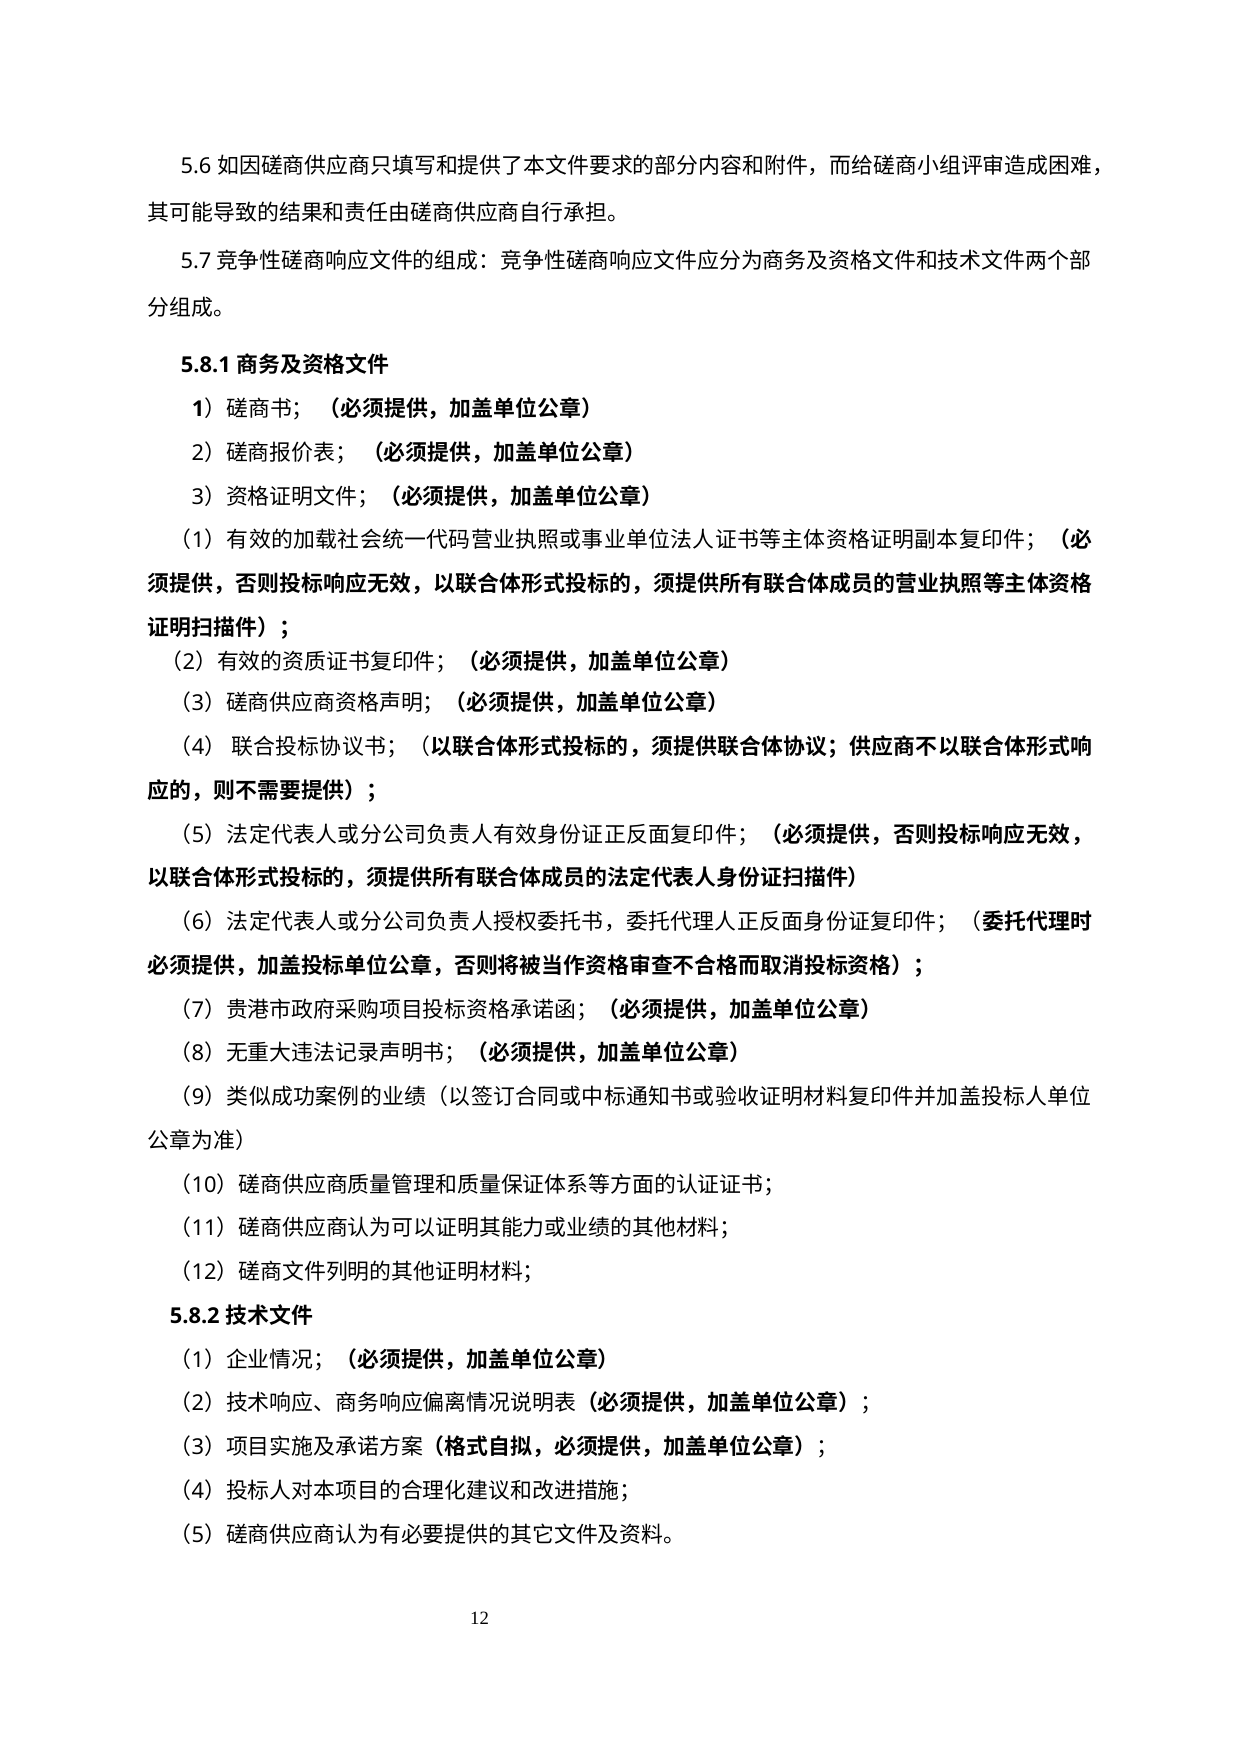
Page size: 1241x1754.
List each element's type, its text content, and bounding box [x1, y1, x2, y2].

text （2）有效的资质证书复印件；（必须提供，加盖单位公章） [148, 644, 1093, 676]
text （4）投标人对本项目的合理化建议和改进措施； [148, 1463, 1093, 1507]
text 5.8.2 技术文件 [148, 1288, 1093, 1332]
text 2）磋商报价表； （必须提供，加盖单位公章） [148, 425, 1093, 469]
text （5）法定代表人或分公司负责人有效身份证正反面复印件；（必须提供，否则投标响应无效，以联合体形式投标的，须提供所有联合体成员的法定代表人身份证扫描件） [148, 807, 1093, 894]
text （7）贵港市政府采购项目投标资格承诺函；（必须提供，加盖单位公章） [148, 982, 1093, 1026]
text （4） 联合投标协议书；（以联合体形式投标的，须提供联合体协议；供应商不以联合体形式响应的，则不需要提供）； [148, 719, 1093, 807]
text （8）无重大违法记录声明书；（必须提供，加盖单位公章） [148, 1026, 1093, 1069]
text （12）磋商文件列明的其他证明材料； [148, 1244, 1093, 1288]
text （3）项目实施及承诺方案（格式自拟，必须提供，加盖单位公章）； [148, 1419, 1093, 1463]
text （2）技术响应、商务响应偏离情况说明表（必须提供，加盖单位公章）； [148, 1376, 1093, 1419]
text （10）磋商供应商质量管理和质量保证体系等方面的认证证书； [148, 1157, 1093, 1201]
text 5.6 如因磋商供应商只填写和提供了本文件要求的部分内容和附件，而给磋商小组评审造成困难，其可能导致的结果和责任由磋商供应商自行承担。 [148, 148, 1093, 227]
text （3）磋商供应商资格声明；（必须提供，加盖单位公章） [148, 676, 1093, 719]
text （1）有效的加载社会统一代码营业执照或事业单位法人证书等主体资格证明副本复印件；（必须提供，否则投标响应无效，以联合体形式投标的，须提供所有联合体成员的营业执照等主体资格证明扫描件）； [148, 513, 1093, 644]
text 5.8.1 商务及资格文件 [148, 338, 1093, 382]
text （1）企业情况；（必须提供，加盖单位公章） [148, 1332, 1093, 1376]
text （11）磋商供应商认为可以证明其能力或业绩的其他材料； [148, 1201, 1093, 1244]
text （9）类似成功案例的业绩（以签订合同或中标通知书或验收证明材料复印件并加盖投标人单位公章为准） [148, 1069, 1093, 1157]
text （6）法定代表人或分公司负责人授权委托书，委托代理人正反面身份证复印件；（委托代理时必须提供，加盖投标单位公章，否则将被当作资格审查不合格而取消投标资格）； [148, 894, 1093, 982]
text （5）磋商供应商认为有必要提供的其它文件及资料。 [148, 1507, 1093, 1551]
text 1）磋商书； （必须提供，加盖单位公章） [148, 382, 1093, 425]
text 5.7竞争性磋商响应文件的组成：竞争性磋商响应文件应分为商务及资格文件和技术文件两个部分组成。 [148, 243, 1093, 322]
text 3）资格证明文件；（必须提供，加盖单位公章） [148, 469, 1093, 513]
